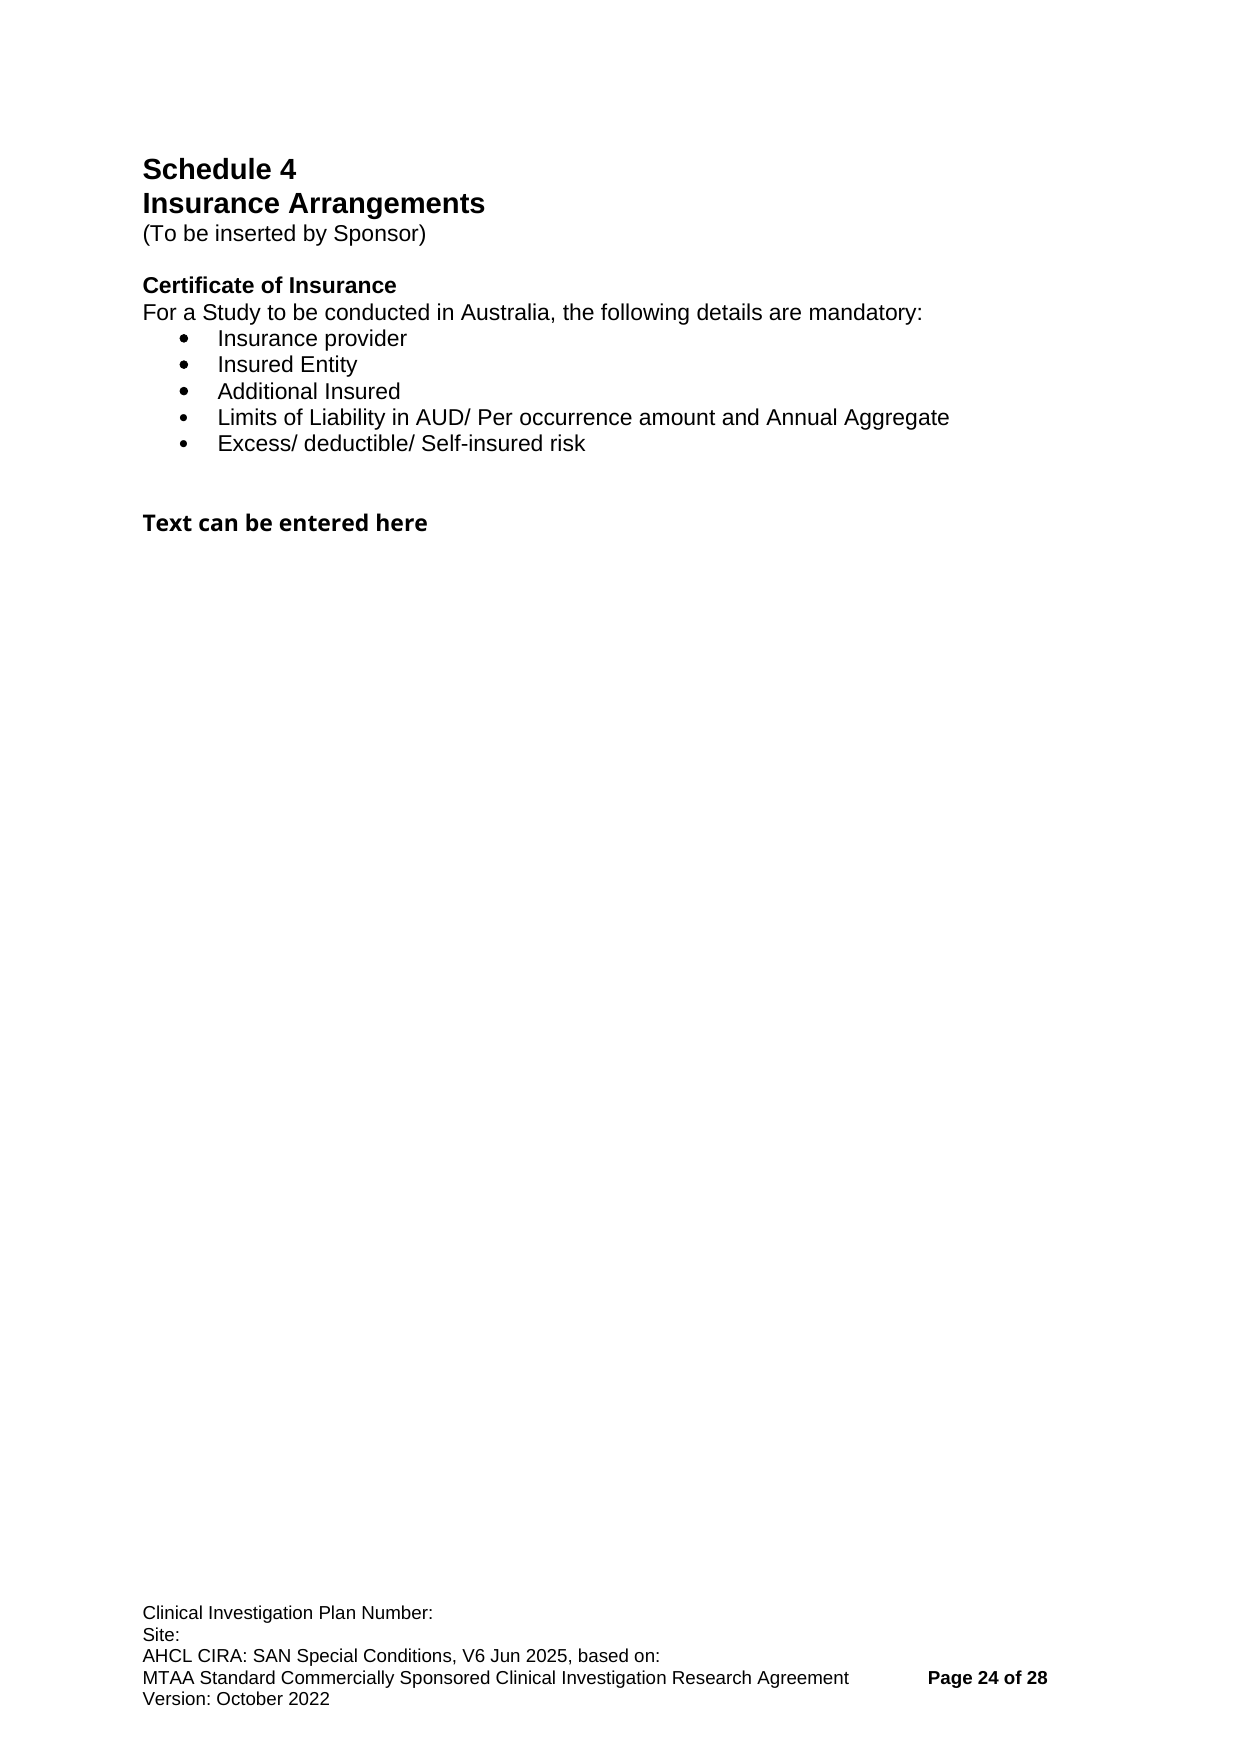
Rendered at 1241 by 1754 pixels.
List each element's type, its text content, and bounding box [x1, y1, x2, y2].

text For a Study to be conducted in Australia, the following details are mandatory: [142, 298, 1092, 325]
list Insured Entity [180, 351, 1092, 378]
list Excess/ deductible/ Self-insured risk [180, 430, 1092, 457]
list Limits of Liability in AUD/ Per occurrence amount and Annual Aggregate [180, 404, 1092, 430]
list Additional Insured [180, 378, 1092, 404]
text (To be inserted by Sponsor) [142, 219, 1092, 246]
text Schedule 4 Insurance Arrangements [142, 152, 1092, 219]
text Certificate of Insurance [142, 272, 1092, 298]
list Text can be entered here [142, 507, 1092, 538]
list Insurance provider [180, 325, 1092, 351]
